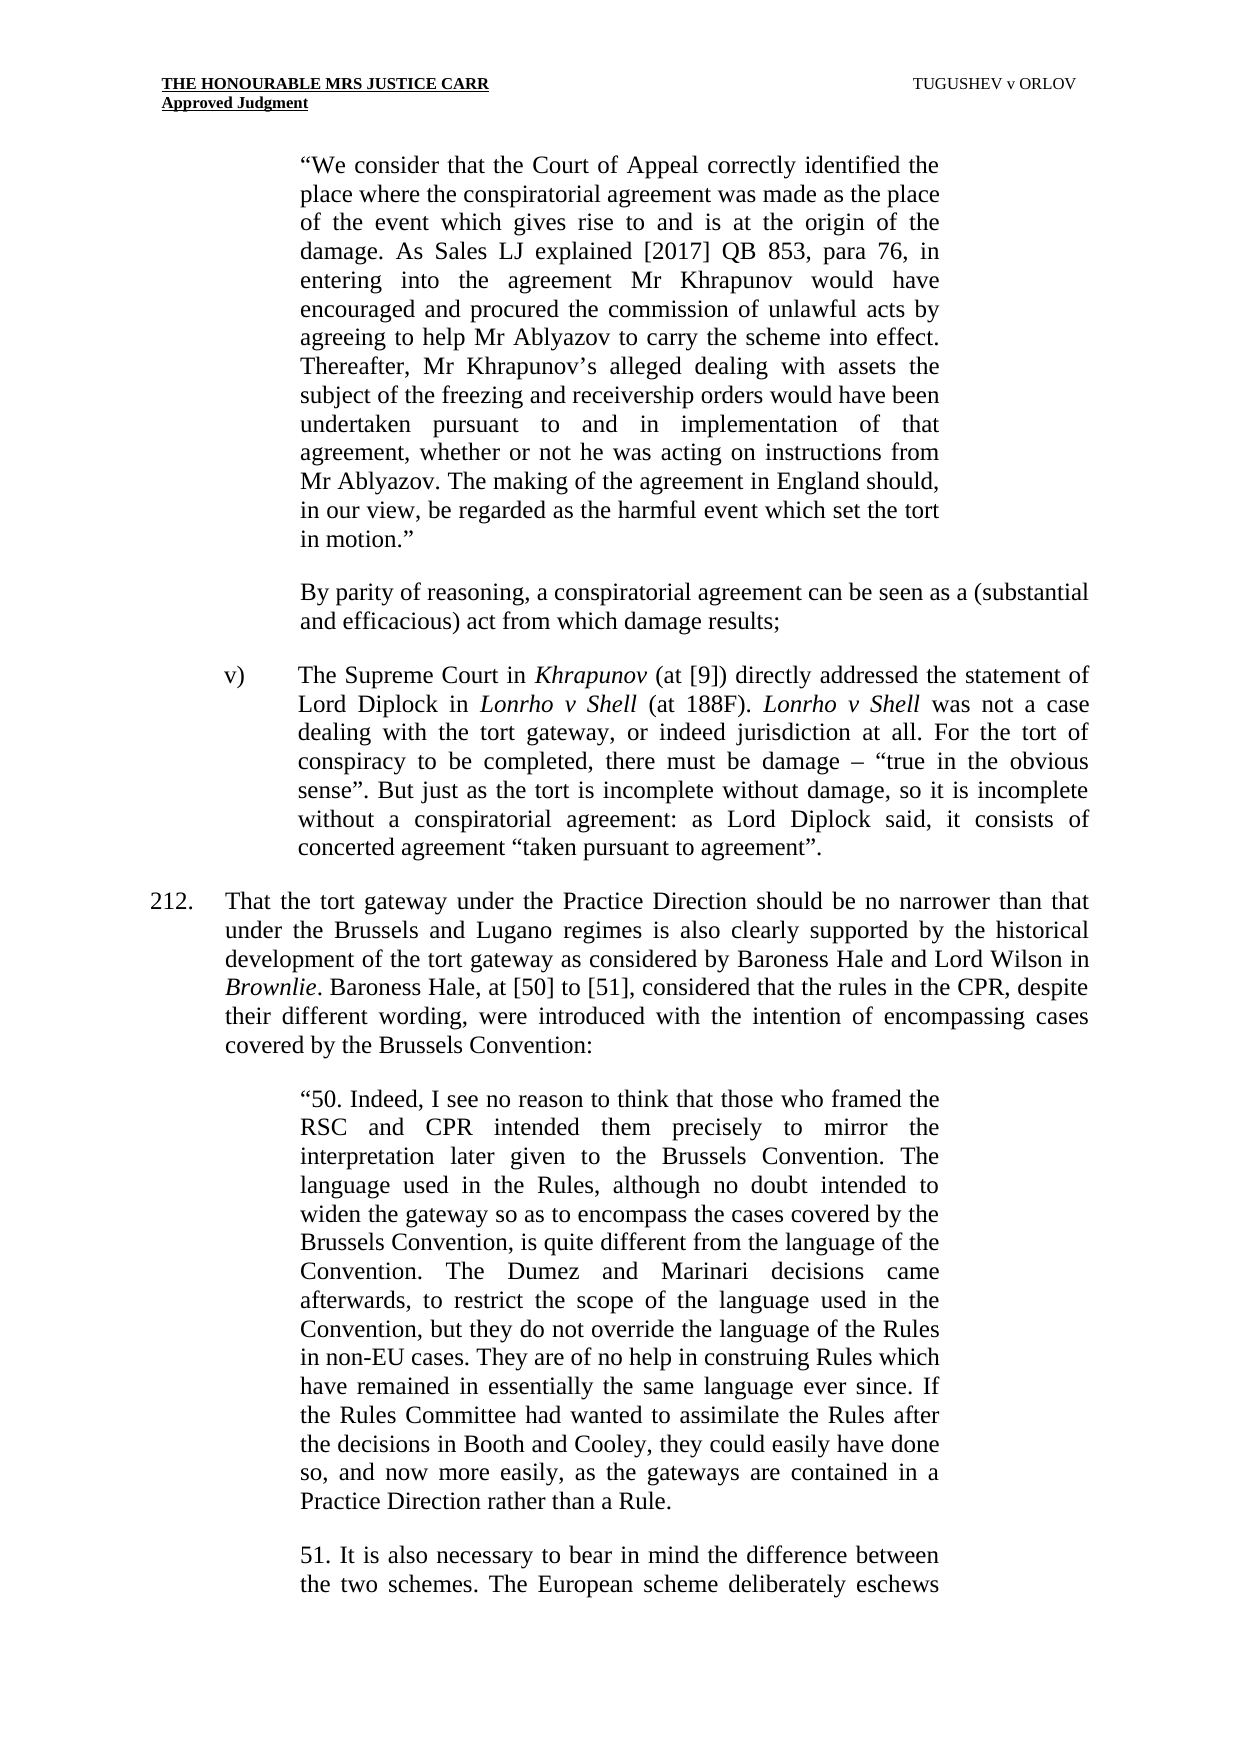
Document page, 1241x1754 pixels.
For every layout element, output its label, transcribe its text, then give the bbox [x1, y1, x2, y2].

text The Supreme Court in Khrapunov (at [9]) directly addressed the statement of Lord Diplock in Lonrho v Shell (at 188F). Lonrho v Shell was not a case dealing with the tort gateway, or indeed jurisdiction at all. For the tort of conspiracy to be completed, there must be damage – “true in the obvious sense”. But just as the tort is incomplete without damage, so it is incomplete without a conspiratorial agreement: as Lord Diplock said, it consists of concerted agreement “taken pursuant to agreement”. [224, 660, 1090, 861]
list By parity of reasoning, a conspiratorial agreement can be seen as a (substantial and efficacious) act from which damage results; [300, 577, 1090, 635]
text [300, 1540, 940, 1597]
text That the tort gateway under the Practice Direction should be no narrower than that under the Brussels and Lugano regimes is also clearly supported by the historical development of the tort gateway as considered by Baroness Hale and Lord Wilson in Brownlie. Baroness Hale, at [50] to [51], considered that the rules in the CPR, despite their different wording, were introduced with the intention of encompassing cases covered by the Brussels Convention: [150, 886, 1090, 1059]
text “We consider that the Court of Appeal correctly identified the place where the conspiratorial agreement was made as the place of the event which gives rise to and is at the origin of the damage. As Sales LJ explained [2017] QB 853, para 76, in entering into the agreement Mr Khrapunov would have encouraged and procured the commission of unlawful acts by agreeing to help Mr Ablyazov to carry the scheme into effect. Thereafter, Mr Khrapunov’s alleged dealing with assets the subject of the freezing and receivership orders would have been undertaken pursuant to and in implementation of that agreement, whether or not he was acting on instructions from Mr Ablyazov. The making of the agreement in England should, in our view, be regarded as the harmful event which set the tort in motion.” [300, 150, 940, 552]
text “50. Indeed, I see no reason to think that those who framed the RSC and CPR intended them precisely to mirror the interpretation later given to the Brussels Convention. The language used in the Rules, although no doubt intended to widen the gateway so as to encompass the cases covered by the Brussels Convention, is quite different from the language of the Convention. The Dumez and Marinari decisions came afterwards, to restrict the scope of the language used in the Convention, but they do not override the language of the Rules in non-EU cases. They are of no help in construing Rules which have remained in essentially the same language ever since. If the Rules Committee had wanted to assimilate the Rules after the decisions in Booth and Cooley, they could easily have done so, and now more easily, as the gateways are contained in a Practice Direction rather than a Rule. [300, 1084, 940, 1515]
